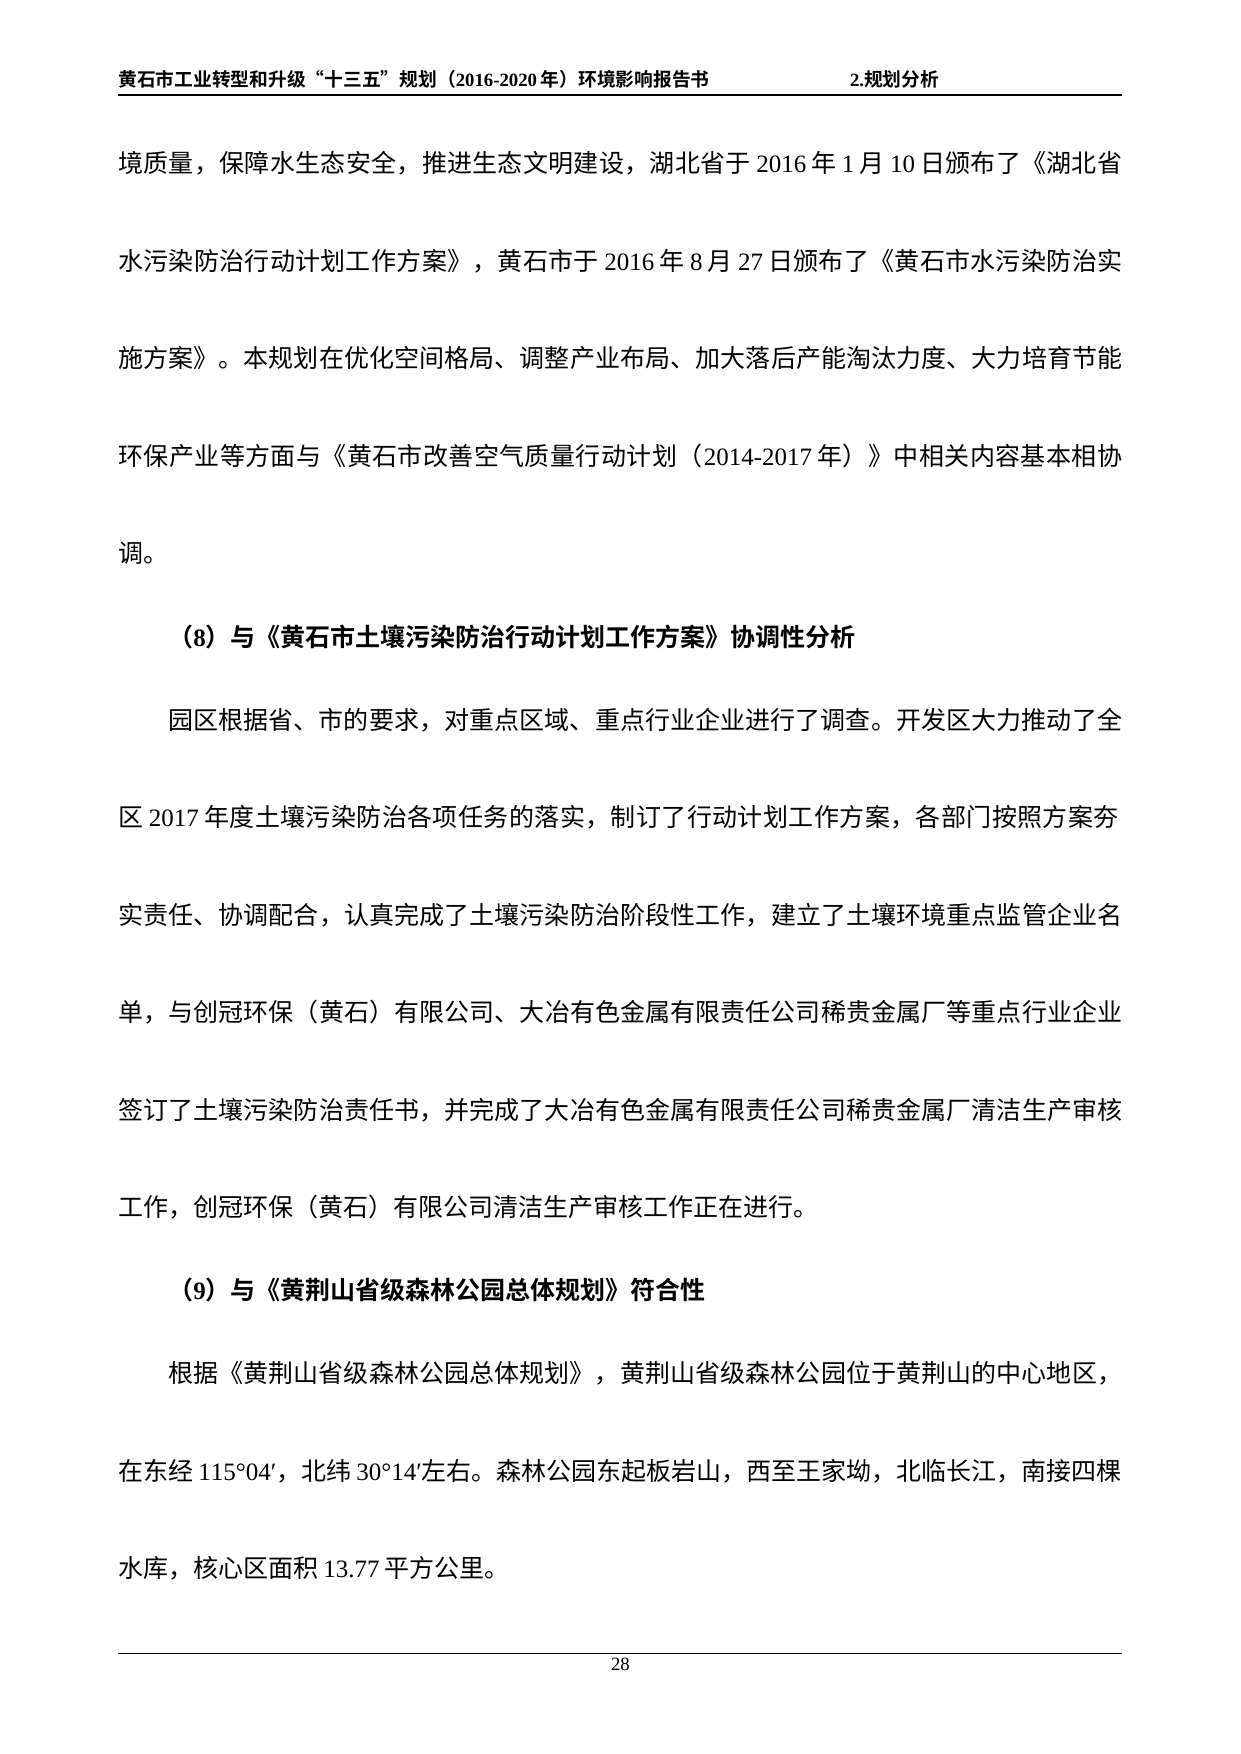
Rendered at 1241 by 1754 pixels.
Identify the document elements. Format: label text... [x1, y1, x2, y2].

text （8）与《黄石市土壤污染防治行动计划工作方案》协调性分析 [118, 603, 1122, 668]
text 园区根据省、市的要求，对重点区域、重点行业企业进行了调查。开发区大力推动了全区2017年度土壤污染防治各项任务的落实，制订了行动计划工作方案，各部门按照方案夯实责任、协调配合，认真完成了土壤污染防治阶段性工作，建立了土壤环境重点监管企业名单，与创冠环保（黄石）有限公司、大冶有色金属有限责任公司稀贵金属厂等重点行业企业签订了土壤污染防治责任书，并完成了大冶有色金属有限责任公司稀贵金属厂清洁生产审核工作，创冠环保（黄石）有限公司清洁生产审核工作正在进行。 [118, 686, 1122, 1238]
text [118, 129, 1122, 584]
text （9）与《黄荆山省级森林公园总体规划》符合性 [118, 1256, 1122, 1321]
text 根据《黄荆山省级森林公园总体规划》，黄荆山省级森林公园位于黄荆山的中心地区，在东经115°04′，北纬30°14′左右。森林公园东起板岩山，西至王家坳，北临长江，南接四棵水库，核心区面积13.77平方公里。 [118, 1339, 1122, 1599]
